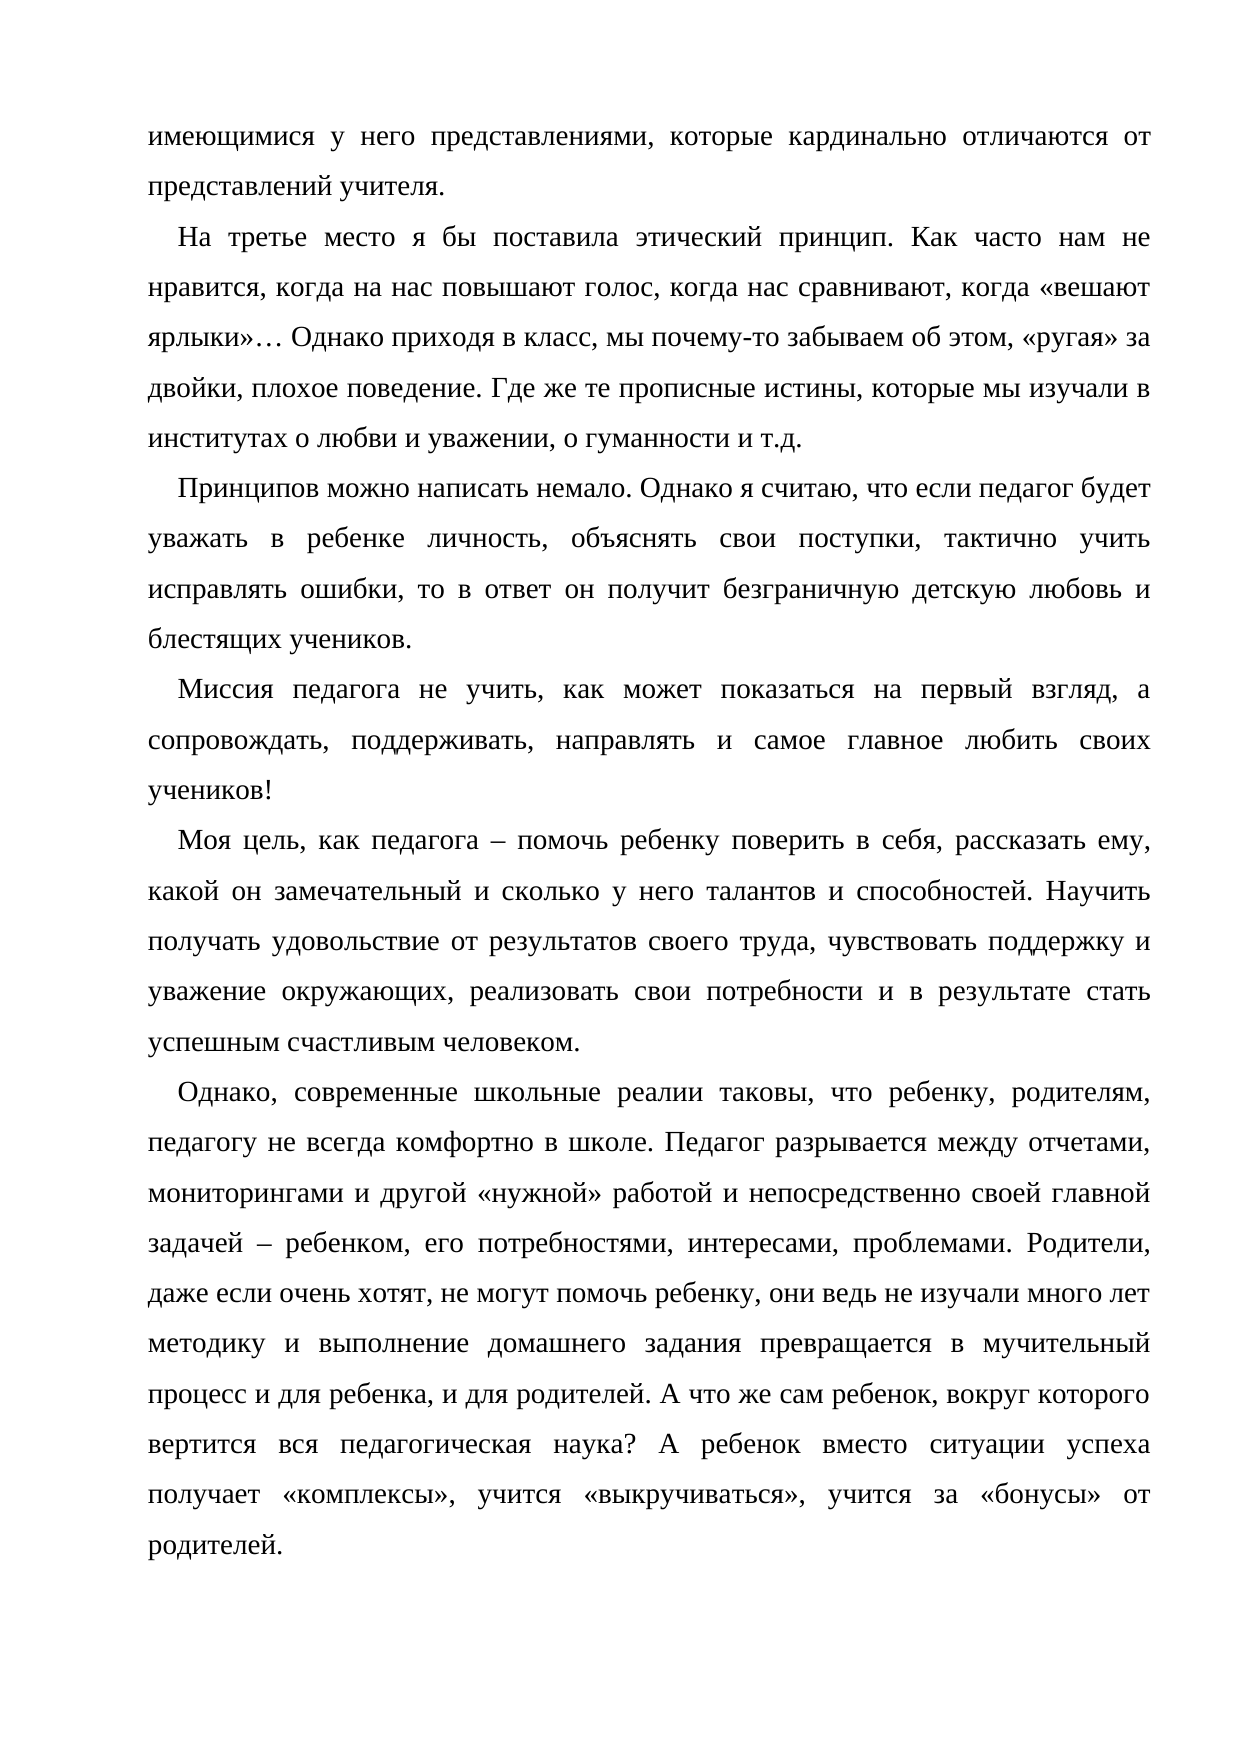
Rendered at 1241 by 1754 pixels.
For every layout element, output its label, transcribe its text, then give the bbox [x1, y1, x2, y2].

text Моя цель, как педагога – помочь ребенку поверить в себя, рассказать ему, какой он замечательный и сколько у него талантов и способностей. Научить получать удовольствие от результатов своего труда, чувствовать поддержку и уважение окружающих, реализовать свои потребности и в результате стать успешным счастливым человеком. [148, 822, 1152, 1057]
text Миссия педагога не учить, как может показаться на первый взгляд, а сопровождать, поддерживать, направлять и самое главное любить своих учеников! [148, 672, 1152, 806]
text На третье место я бы поставила этический принцип. Как часто нам не нравится, когда на нас повышают голос, когда нас сравнивают, когда «вешают ярлыки»… Однако приходя в класс, мы почему-то забываем об этом, «ругая» за двойки, плохое поведение. Где же те прописные истины, которые мы изучали в институтах о любви и уважении, о гуманности и т.д. [148, 219, 1152, 453]
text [148, 118, 1152, 202]
text Принципов можно написать немало. Однако я считаю, что если педагог будет уважать в ребенке личность, объяснять свои поступки, тактично учить исправлять ошибки, то в ответ он получит безграничную детскую любовь и блестящих учеников. [148, 470, 1152, 655]
text Однако, современные школьные реалии таковы, что ребенку, родителям, педагогу не всегда комфортно в школе. Педагог разрывается между отчетами, мониторингами и другой «нужной» работой и непосредственно своей главной задачей – ребенком, его потребностями, интересами, проблемами. Родители, даже если очень хотят, не могут помочь ребенку, они ведь не изучали много лет методику и выполнение домашнего задания превращается в мучительный процесс и для ребенка, и для родителей. А что же сам ребенок, вокруг которого вертится вся педагогическая наука? А ребенок вместо ситуации успеха получает «комплексы», учится «выкручиваться», учится за «бонусы» от родителей. [148, 1074, 1152, 1560]
